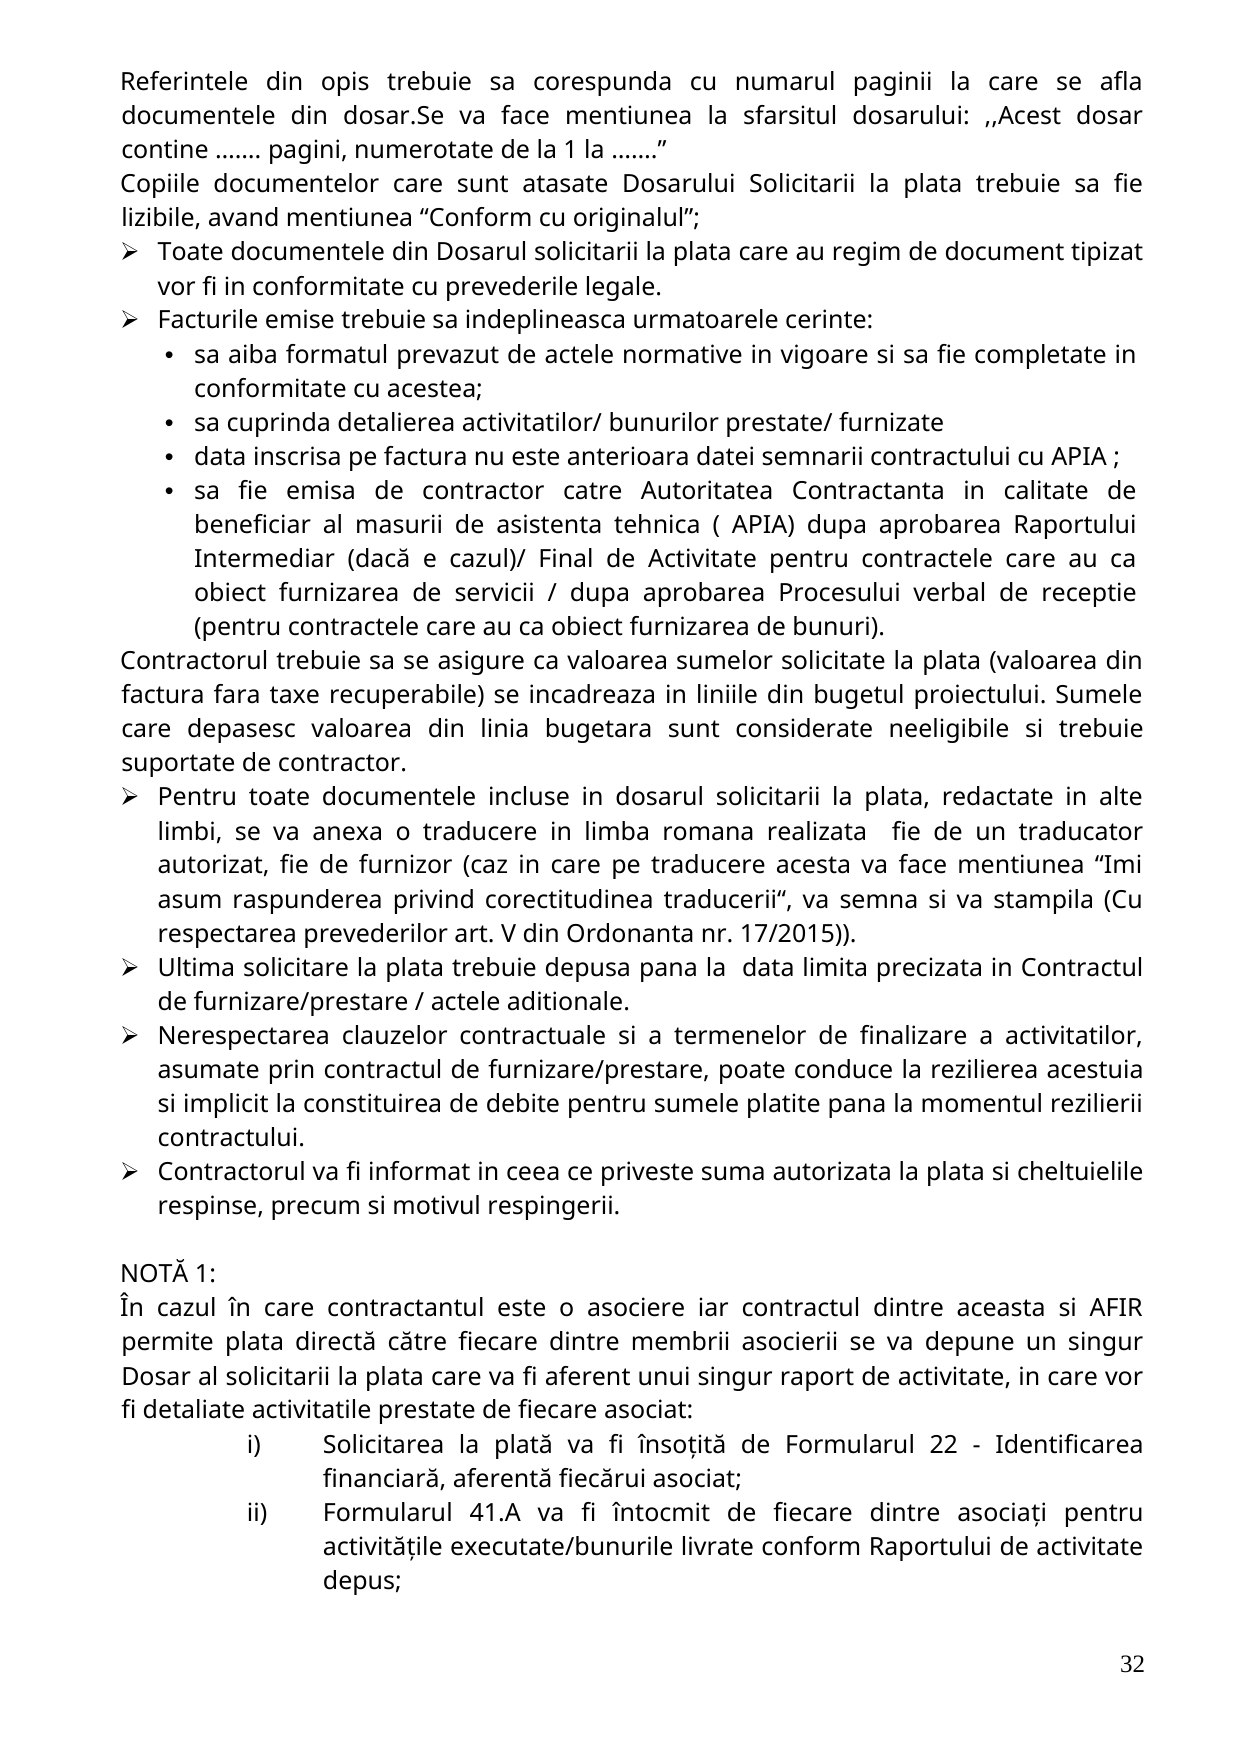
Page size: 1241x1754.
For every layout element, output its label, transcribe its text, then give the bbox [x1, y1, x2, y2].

text Contractorul trebuie sa se asigure ca valoarea sumelor solicitate la plata (valoarea din factura fara taxe recuperabile) se incadreaza in liniile din bugetul proiectului. Sumele care depasesc valoarea din linia bugetara sunt considerate neeligibile si trebuie suportate de contractor. [120, 643, 1144, 779]
list Facturile emise trebuie sa indeplineasca urmatoarele cerinte: [120, 302, 1144, 336]
list sa fie emisa de contractor catre Autoritatea Contractanta in calitate de beneficiar al masurii de asistenta tehnica ( APIA) dupa aprobarea Raportului Intermediar (dacă e cazul)/ Final de Activitate pentru contractele care au ca obiect furnizarea de servicii / dupa aprobarea Procesului verbal de receptie (pentru contractele care au ca obiect furnizarea de bunuri). [164, 472, 1137, 643]
list Pentru toate documentele incluse in dosarul solicitarii la plata, redactate in alte limbi, se va anexa o traducere in limba romana realizata fie de un traducator autorizat, fie de furnizor (caz in care pe traducere acesta va face mentiunea “Imi asum raspunderea privind corectitudinea traducerii“, va semna si va stampila (Cu respectarea prevederilor art. V din Ordonanta nr. 17/2015)). [120, 779, 1144, 949]
text În cazul în care contractantul este o asociere iar contractul dintre aceasta si AFIR permite plata directă către fiecare dintre membrii asocierii se va depune un singur Dosar al solicitarii la plata care va fi aferent unui singur raport de activitate, in care vor fi detaliate activitatile prestate de fiecare asociat: [120, 1290, 1144, 1426]
text Copiile documentelor care sunt atasate Dosarului Solicitarii la plata trebuie sa fie lizibile, avand mentiunea “Conform cu originalul”; [120, 166, 1145, 234]
list Solicitarea la plată va fi însoțită de Formularul 22 - Identificarea financiară, aferentă fiecărui asociat; [247, 1426, 1144, 1494]
list Nerespectarea clauzelor contractuale si a termenelor de finalizare a activitatilor, asumate prin contractul de furnizare/prestare, poate conduce la rezilierea acestuia si implicit la constituirea de debite pentru sumele platite pana la momentul rezilierii contractului. [120, 1017, 1144, 1154]
list Toate documentele din Dosarul solicitarii la plata care au regim de document tipizat vor fi in conformitate cu prevederile legale. [120, 234, 1144, 302]
list sa cuprinda detalierea activitatilor/ bunurilor prestate/ furnizate [164, 404, 1137, 438]
list Formularul 41.A va fi întocmit de fiecare dintre asociați pentru activitățile executate/bunurile livrate conform Raportului de activitate depus; [247, 1494, 1144, 1597]
list Ultima solicitare la plata trebuie depusa pana la data limita precizata in Contractul de furnizare/prestare / actele aditionale. [120, 949, 1144, 1017]
list sa aiba formatul prevazut de actele normative in vigoare si sa fie completate in conformitate cu acestea; [164, 336, 1137, 404]
text Referintele din opis trebuie sa corespunda cu numarul paginii la care se afla documentele din dosar.Se va face mentiunea la sfarsitul dosarului: ,,Acest dosar contine ……. pagini, numerotate de la 1 la …….” [120, 64, 1144, 166]
text NOTĂ 1: [120, 1256, 1137, 1290]
list Contractorul va fi informat in ceea ce priveste suma autorizata la plata si cheltuielile respinse, precum si motivul respingerii. [120, 1154, 1144, 1222]
list data inscrisa pe factura nu este anterioara datei semnarii contractului cu APIA ; [164, 438, 1137, 472]
